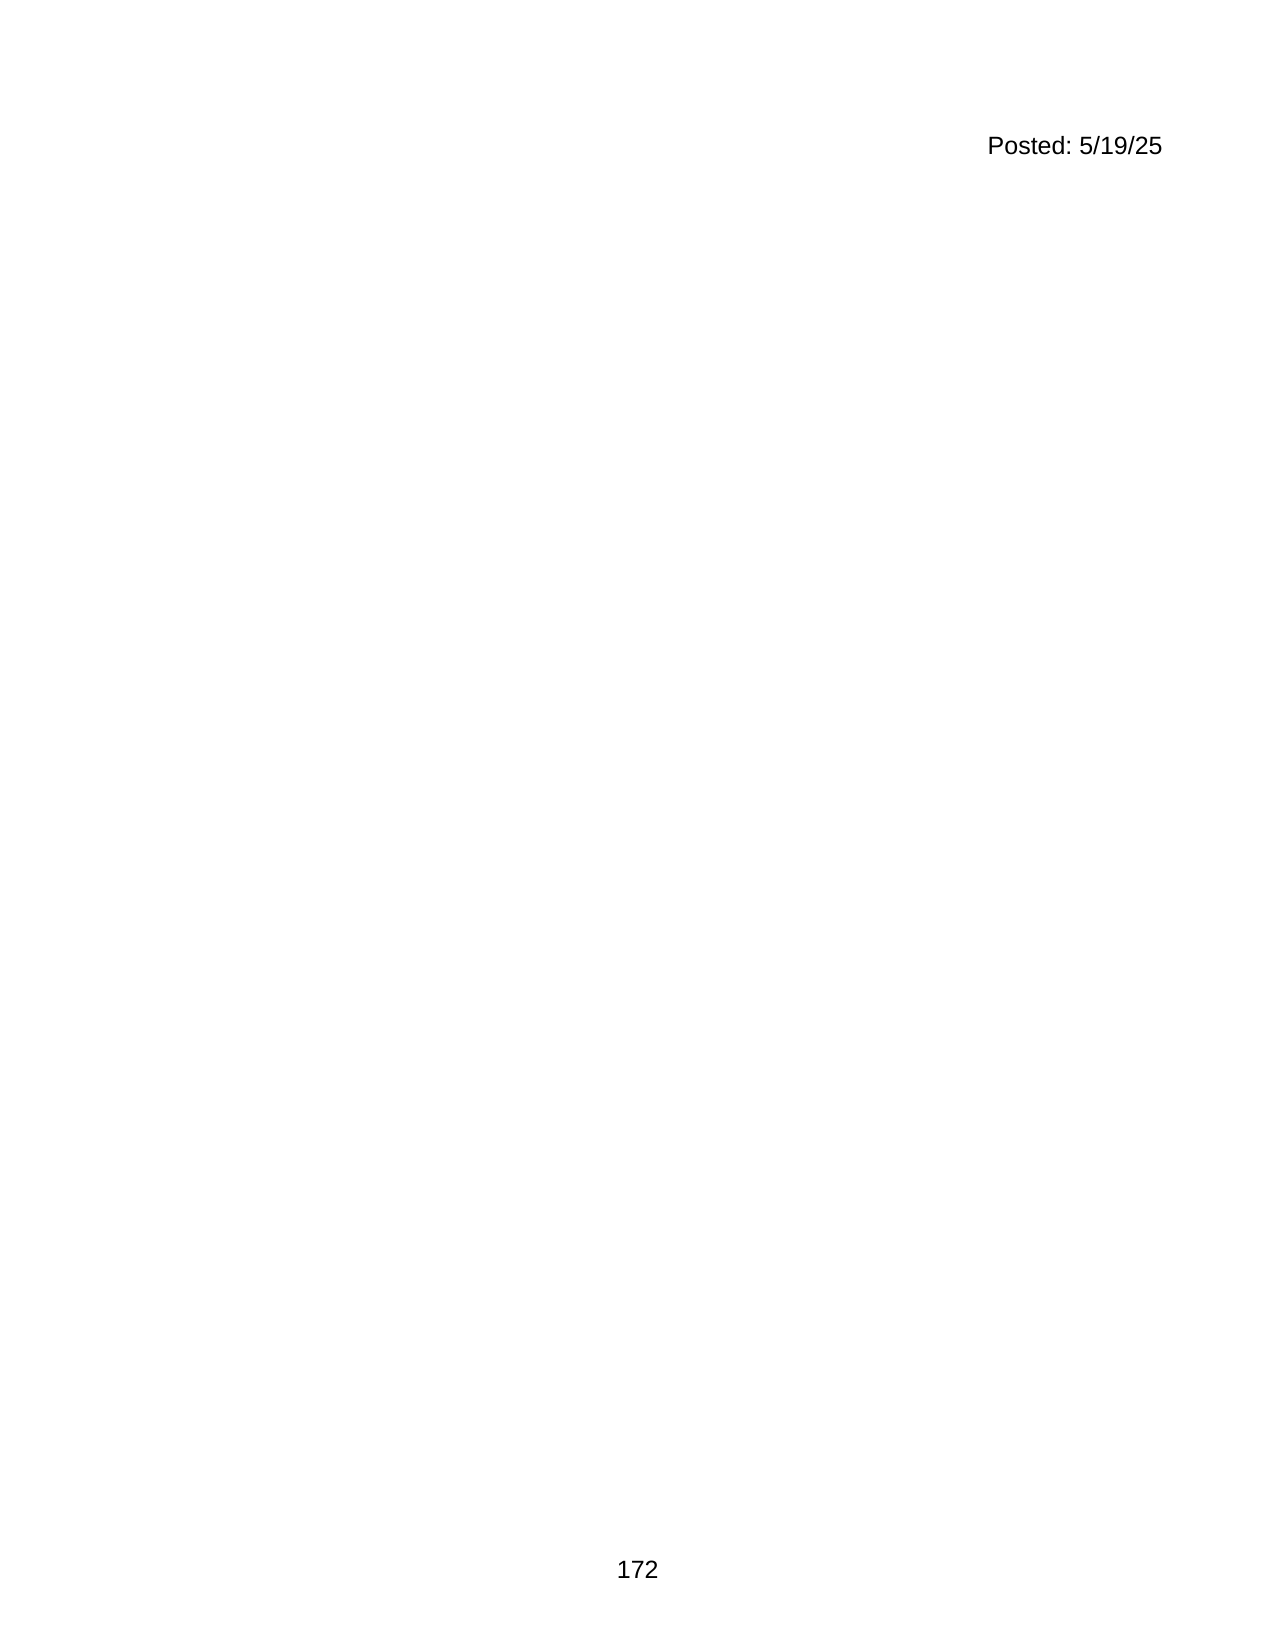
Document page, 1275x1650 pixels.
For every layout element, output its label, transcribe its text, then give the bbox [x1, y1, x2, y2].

text Posted: 5/19/25 [187, 131, 1162, 160]
